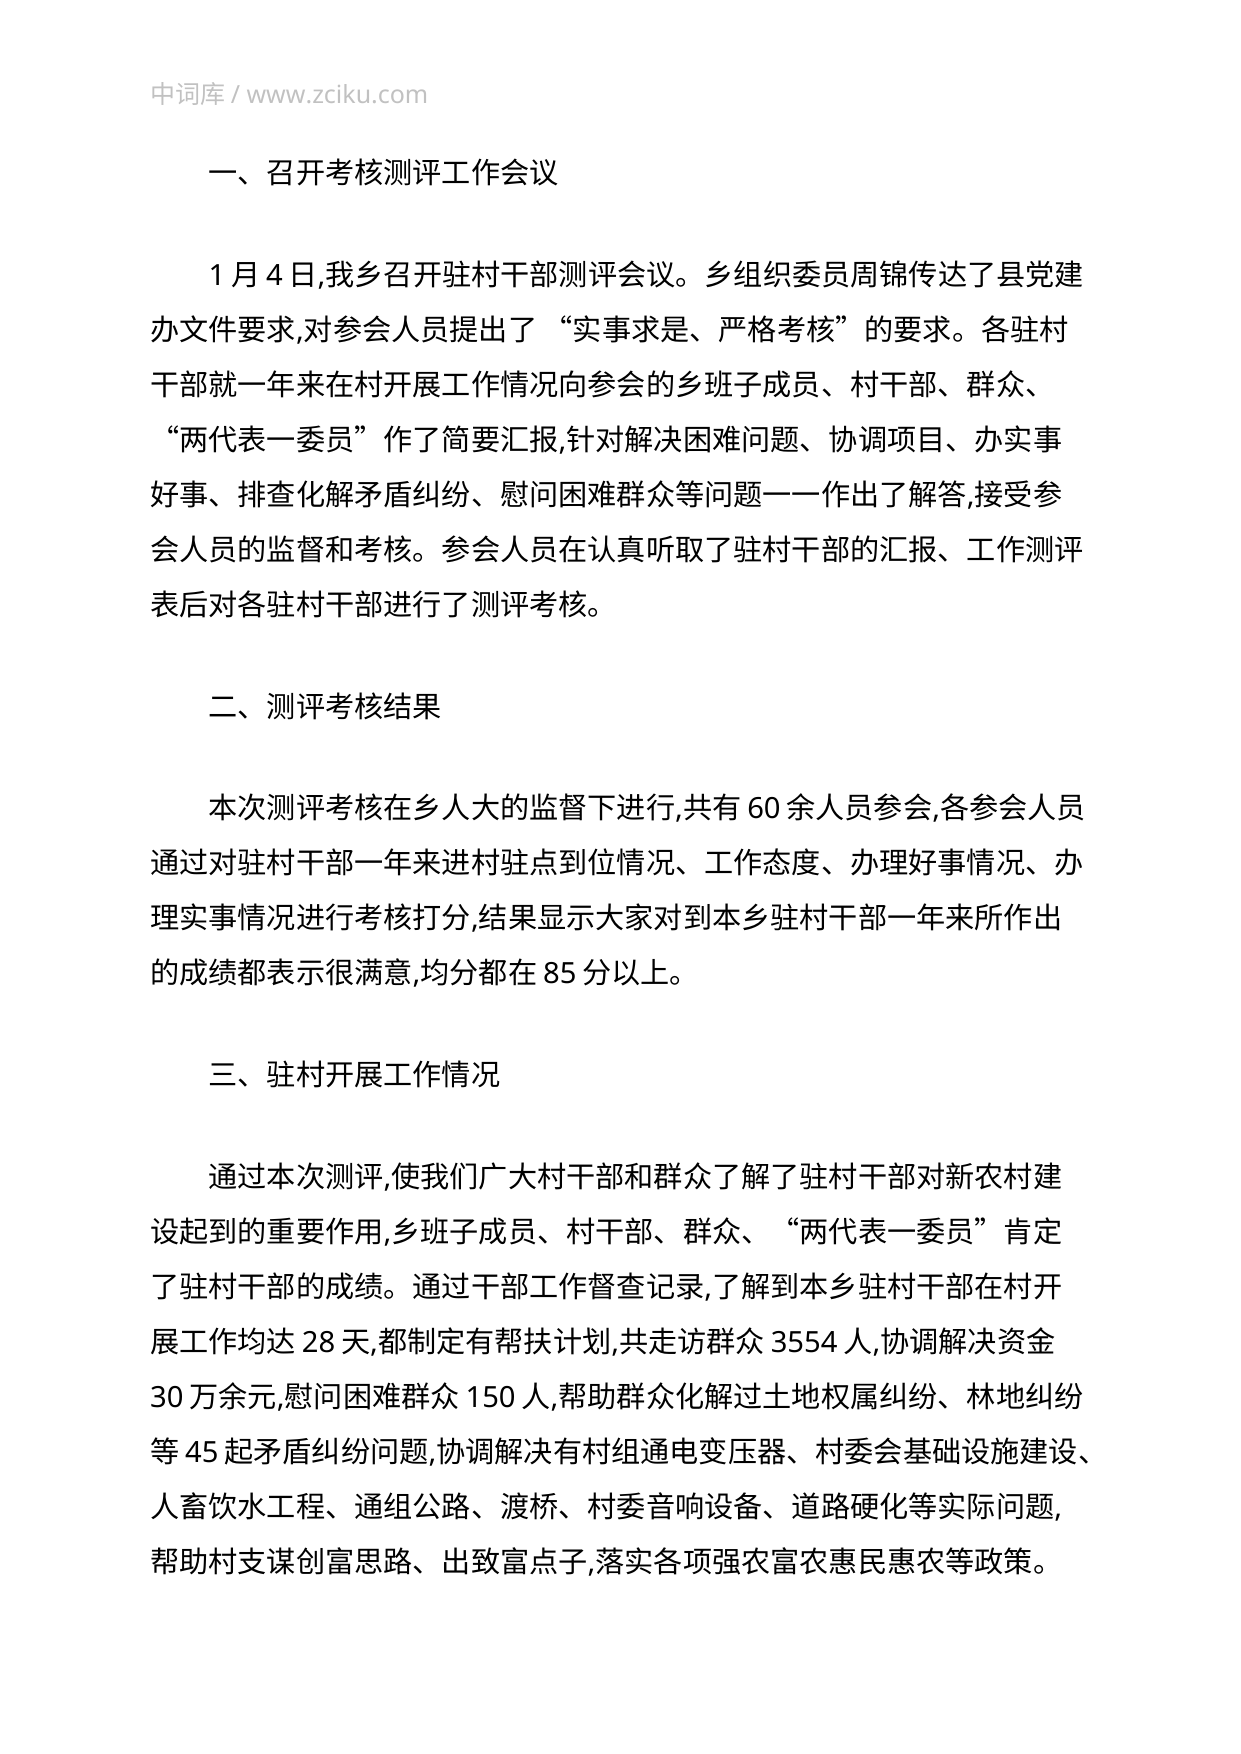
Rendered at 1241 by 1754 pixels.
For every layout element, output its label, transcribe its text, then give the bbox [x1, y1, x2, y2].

text 一、召开考核测评工作会议 [150, 150, 1090, 192]
text 本次测评考核在乡人大的监督下进行,共有60余人员参会,各参会人员通过对驻村干部一年来进村驻点到位情况、工作态度、办理好事情况、办理实事情况进行考核打分,结果显示大家对到本乡驻村干部一年来所作出的成绩都表示很满意,均分都在85分以上。 [150, 785, 1090, 992]
text 1月4日,我乡召开驻村干部测评会议。乡组织委员周锦传达了县党建办文件要求,对参会人员提出了 “实事求是、严格考核”的要求。各驻村干部就一年来在村开展工作情况向参会的乡班子成员、村干部、群众、“两代表一委员”作了简要汇报,针对解决困难问题、协调项目、办实事好事、排查化解矛盾纠纷、慰问困难群众等问题一一作出了解答,接受参会人员的监督和考核。参会人员在认真听取了驻村干部的汇报、工作测评表后对各驻村干部进行了测评考核。 [150, 252, 1090, 624]
text 二、测评考核结果 [150, 683, 1090, 726]
text 通过本次测评,使我们广大村干部和群众了解了驻村干部对新农村建设起到的重要作用,乡班子成员、村干部、群众、“两代表一委员”肯定了驻村干部的成绩。通过干部工作督查记录,了解到本乡驻村干部在村开展工作均达28天,都制定有帮扶计划,共走访群众3554人,协调解决资金30万余元,慰问困难群众150人,帮助群众化解过土地权属纠纷、林地纠纷等45起矛盾纠纷问题,协调解决有村组通电变压器、村委会基础设施建设、人畜饮水工程、通组公路、渡桥、村委音响设备、道路硬化等实际问题,帮助村支谋创富思路、出致富点子,落实各项强农富农惠民惠农等政策。 [150, 1154, 1090, 1581]
text 三、驻村开展工作情况 [150, 1052, 1090, 1094]
